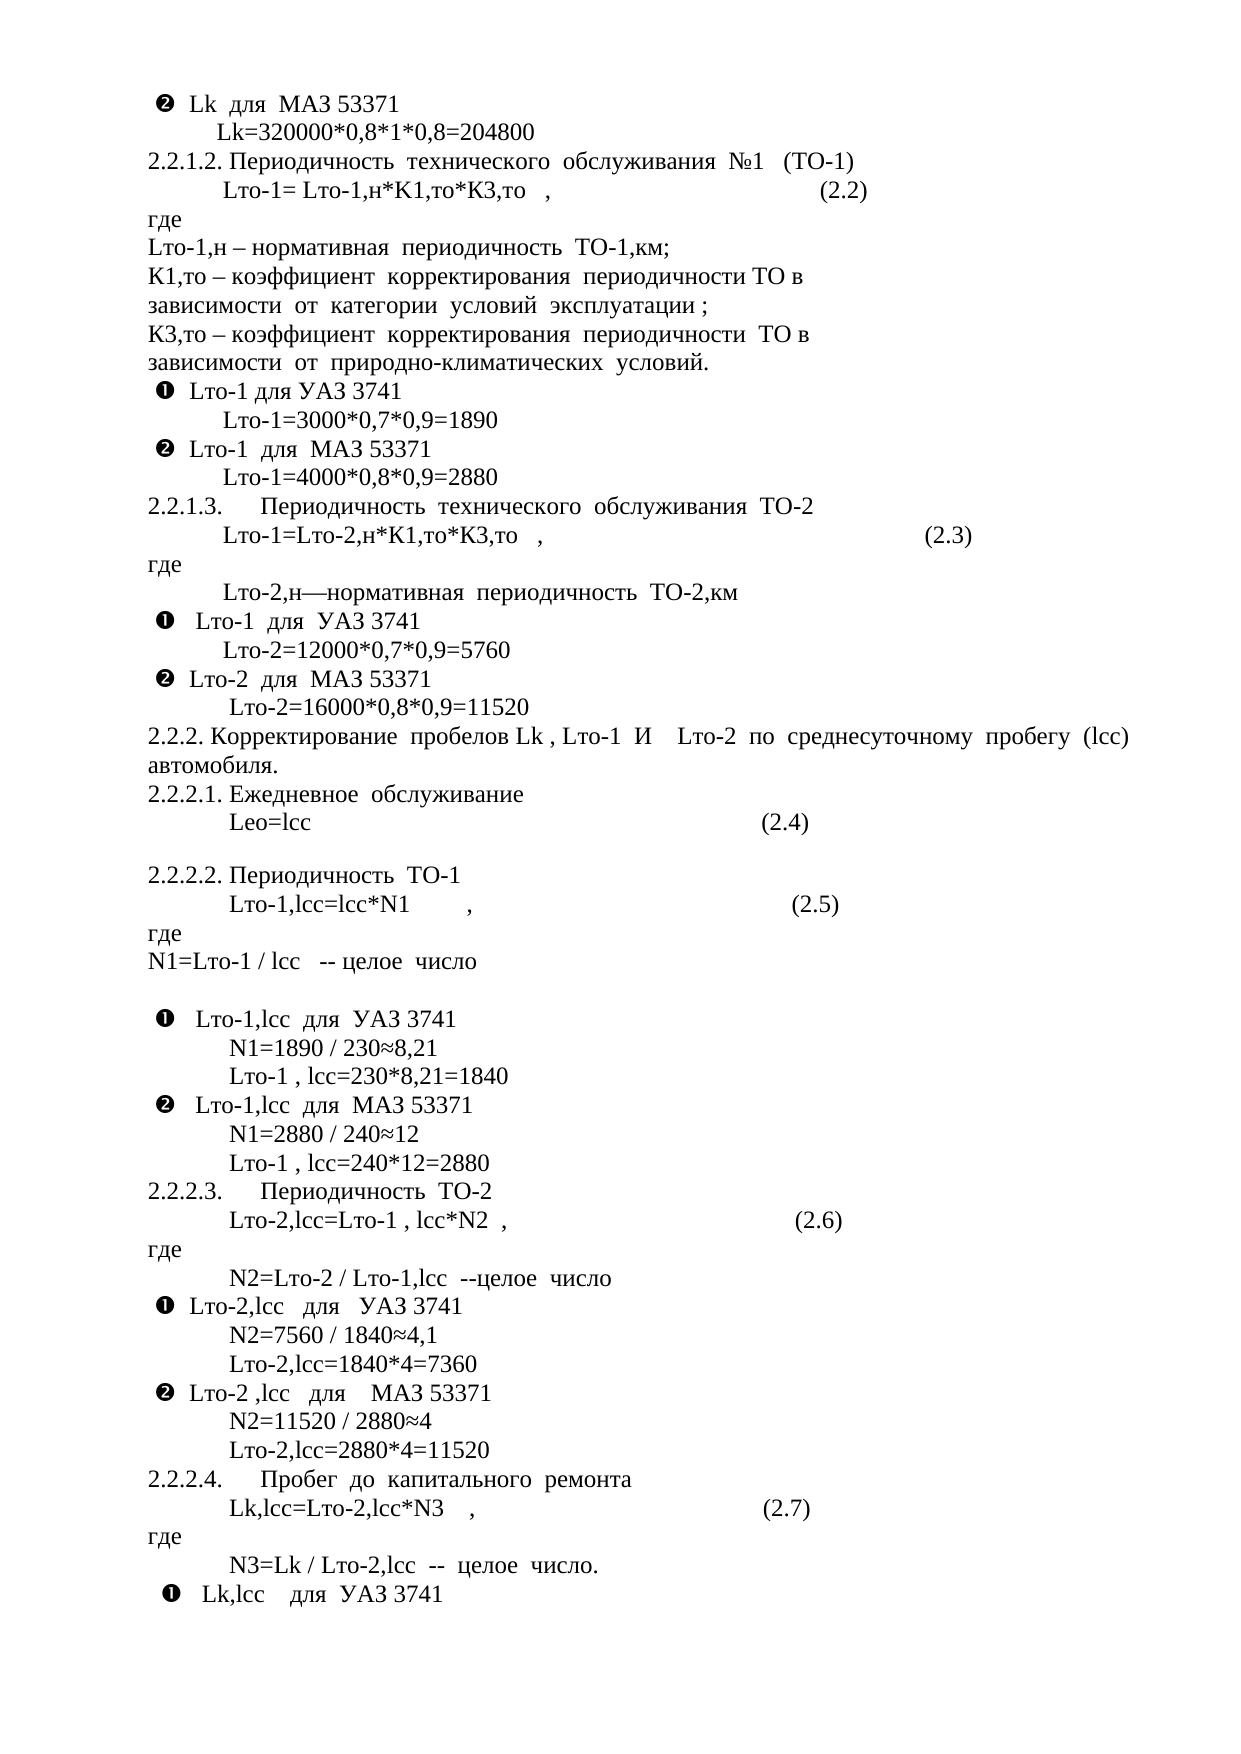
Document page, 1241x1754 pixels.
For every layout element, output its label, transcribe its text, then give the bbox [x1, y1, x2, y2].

text где [148, 1521, 1167, 1550]
text Lто-2,lcc=2880*4=11520 [148, 1435, 1167, 1464]
text 2.2.2.1. Ежедневное обслуживание [148, 779, 1167, 807]
text N1=1890 / 230≈8,21 [148, 1033, 1167, 1061]
text где [148, 918, 1167, 946]
text Lто-2 ,lcc для МАЗ 53371 [148, 1378, 1167, 1406]
text зависимости от природно-климатических условий. [148, 347, 1167, 376]
text Lk,lcc для УАЗ 3741 [148, 1579, 1167, 1608]
text Lто-2=12000*0,7*0,9=5760 [148, 635, 1167, 664]
text К1,то – коэффициент корректирования периодичности ТО в [148, 261, 1167, 290]
text N1=Lто-1 / lcc -- целое число [148, 946, 1167, 975]
text Lто-2,н—нормативная периодичность ТО-2,км [148, 577, 1167, 606]
text N2=Lто-2 / Lто-1,lcc --целое число [148, 1263, 1167, 1291]
text Lто-2,lcc для УАЗ 3741 [148, 1291, 1167, 1320]
text 2.2.2. Корректирование пробелов Lk , Lто-1 И Lто-2 по среднесуточному пробегу (lcc) автомобиля. [148, 721, 1167, 779]
text Lk=320000*0,8*1*0,8=204800 [148, 117, 1167, 146]
text Lео=lcc (2.4) [148, 807, 1167, 836]
text Lто-1 , lcc=240*12=2880 [148, 1148, 1167, 1176]
text Lто-1 для МАЗ 53371 [148, 434, 1167, 462]
text N2=11520 / 2880≈4 [148, 1406, 1167, 1435]
list Периодичность технического обслуживания ТО-2 [148, 491, 1167, 520]
text N3=Lk / Lто-2,lcc -- целое число. [148, 1550, 1167, 1579]
text N1=2880 / 240≈12 [148, 1119, 1167, 1148]
text Lk для МАЗ 53371 [148, 89, 1167, 117]
text Lто-2,lcc=1840*4=7360 [148, 1349, 1167, 1378]
text N2=7560 / 1840≈4,1 [148, 1320, 1167, 1349]
list Периодичность ТО-2 [148, 1176, 1167, 1205]
text Lk,lcc=Lто-2,lcc*N3 , (2.7) [148, 1493, 1167, 1521]
list Пробег до капитального ремонта [148, 1464, 1167, 1493]
text К3,то – коэффициент корректирования периодичности ТО в [148, 319, 1167, 347]
text Lто-1,lcc=lcc*N1 , (2.5) [148, 889, 1167, 918]
text зависимости от категории условий эксплуатации ; [148, 290, 1167, 319]
text Lто-1,lcc для МАЗ 53371 [148, 1090, 1167, 1119]
text Lто-1= Lто-1,н*K1,то*К3,то , (2.2) [148, 175, 1167, 204]
text 2.2.1.2. Периодичность технического обслуживания №1 (ТО-1) [148, 146, 1167, 175]
text Lто-1=Lто-2,н*К1,то*К3,то , (2.3) [148, 520, 1167, 549]
text где [148, 1234, 1167, 1263]
text Lто-2 для МАЗ 53371 [148, 664, 1167, 692]
text Lто-1=3000*0,7*0,9=1890 [148, 405, 1167, 434]
text Lто-2,lcc=Lто-1 , lcc*N2 , (2.6) [148, 1205, 1167, 1234]
text где [148, 549, 1167, 577]
text где [148, 204, 1167, 232]
text Lто-1 , lcc=230*8,21=1840 [148, 1061, 1167, 1090]
text Lто-1,н – нормативная периодичность ТО-1,км; [148, 232, 1167, 261]
text Lто-1,lcc для УАЗ 3741 [148, 1004, 1167, 1033]
text 2.2.2.2. Периодичность ТО-1 [148, 860, 1167, 889]
text Lто-1=4000*0,8*0,9=2880 [148, 462, 1167, 491]
text Lто-1 для УАЗ 3741 [148, 376, 1167, 405]
text Lто-2=16000*0,8*0,9=11520 [148, 692, 1167, 721]
text Lто-1 для УАЗ 3741 [148, 606, 1167, 635]
